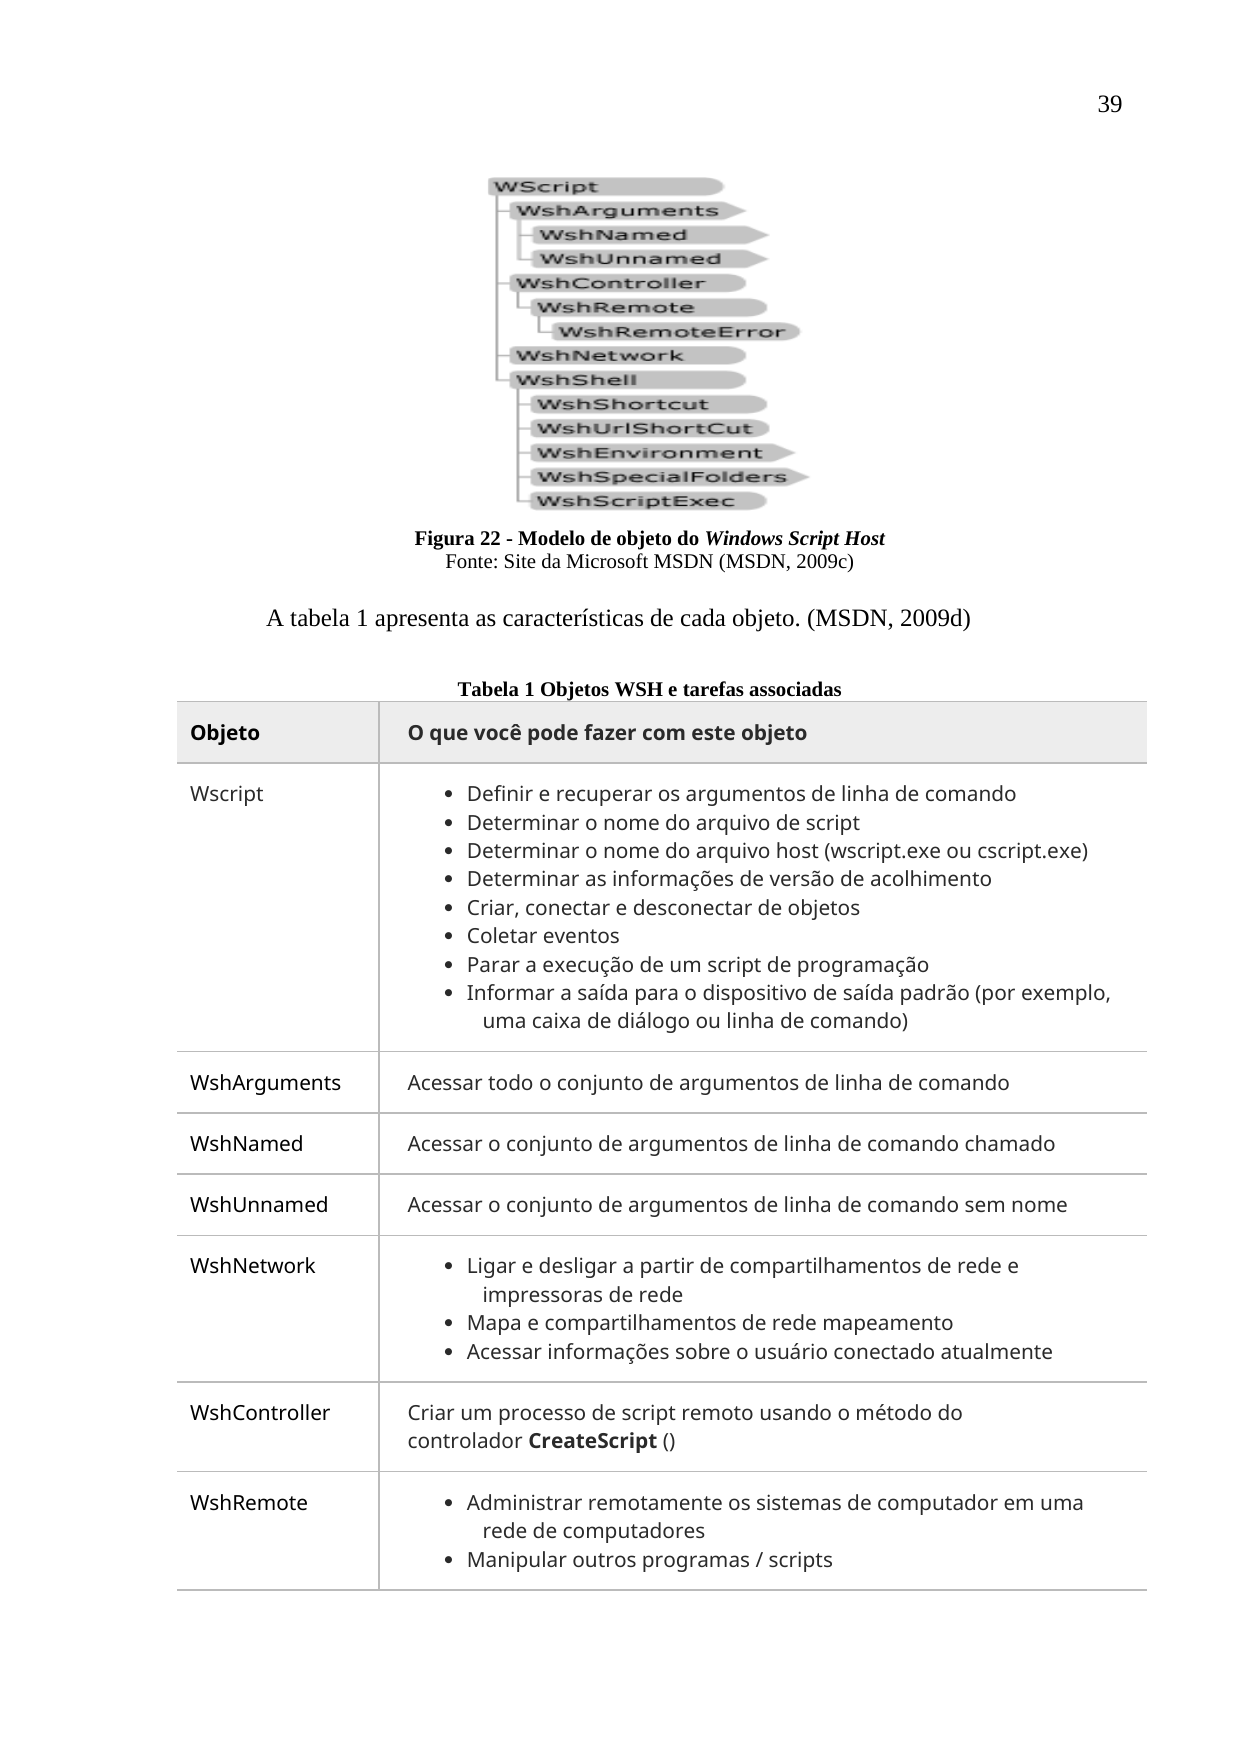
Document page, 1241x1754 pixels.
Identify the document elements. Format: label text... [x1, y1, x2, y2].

table_cell Ligar e desligar a partir de compartilhamentos de rede e impressoras de rede Mapa e compartilhamentos de rede mapeamento Acessar informações sobre o usuário conectado atualmente [380, 1236, 1147, 1381]
table_cell Acessar o conjunto de argumentos de linha de comando chamado [380, 1114, 1147, 1173]
table_cell WshNamed [177, 1114, 378, 1173]
table_cell WshUnnamed [177, 1175, 378, 1234]
table_cell Definir e recuperar os argumentos de linha de comando Determinar o nome do arquivo de script Determinar o nome do arquivo host (wscript.exe ou cscript.exe) Determinar as informações de versão de acolhimento Criar, conectar e desconectar de objetos Coletar eventos Parar a execução de um script de programação Informar a saída para o dispositivo de saída padrão (por exemplo, uma caixa de diálogo ou linha de comando) [380, 764, 1147, 1051]
table_cell WshArguments [177, 1052, 378, 1112]
table_header Objeto [177, 702, 378, 762]
table_cell WshController [177, 1383, 378, 1471]
table_header O que você pode fazer com este objeto [380, 702, 1147, 762]
table_cell Administrar remotamente os sistemas de computador em uma rede de computadores Manipular outros programas / scripts [380, 1472, 1147, 1589]
text Fonte: Site da Microsoft MSDN (MSDN, 2009c) [177, 549, 1122, 573]
text A tabela 1 apresenta as características de cada objeto. (MSDN, 2009d) [177, 603, 1122, 632]
table_cell Acessar o conjunto de argumentos de linha de comando sem nome [380, 1175, 1147, 1234]
table_cell WshNetwork [177, 1236, 378, 1381]
table_cell Wscript [177, 764, 378, 1051]
table_cell WshRemote [177, 1472, 378, 1589]
text Figura 22 - Modelo de objeto do Windows Script Host [177, 525, 1122, 549]
table_cell Criar um processo de script remoto usando o método do controlador CreateScript () [380, 1383, 1147, 1471]
text Tabela 1 Objetos WSH e tarefas associadas [177, 677, 1122, 701]
table_cell Acessar todo o conjunto de argumentos de linha de comando [380, 1052, 1147, 1112]
